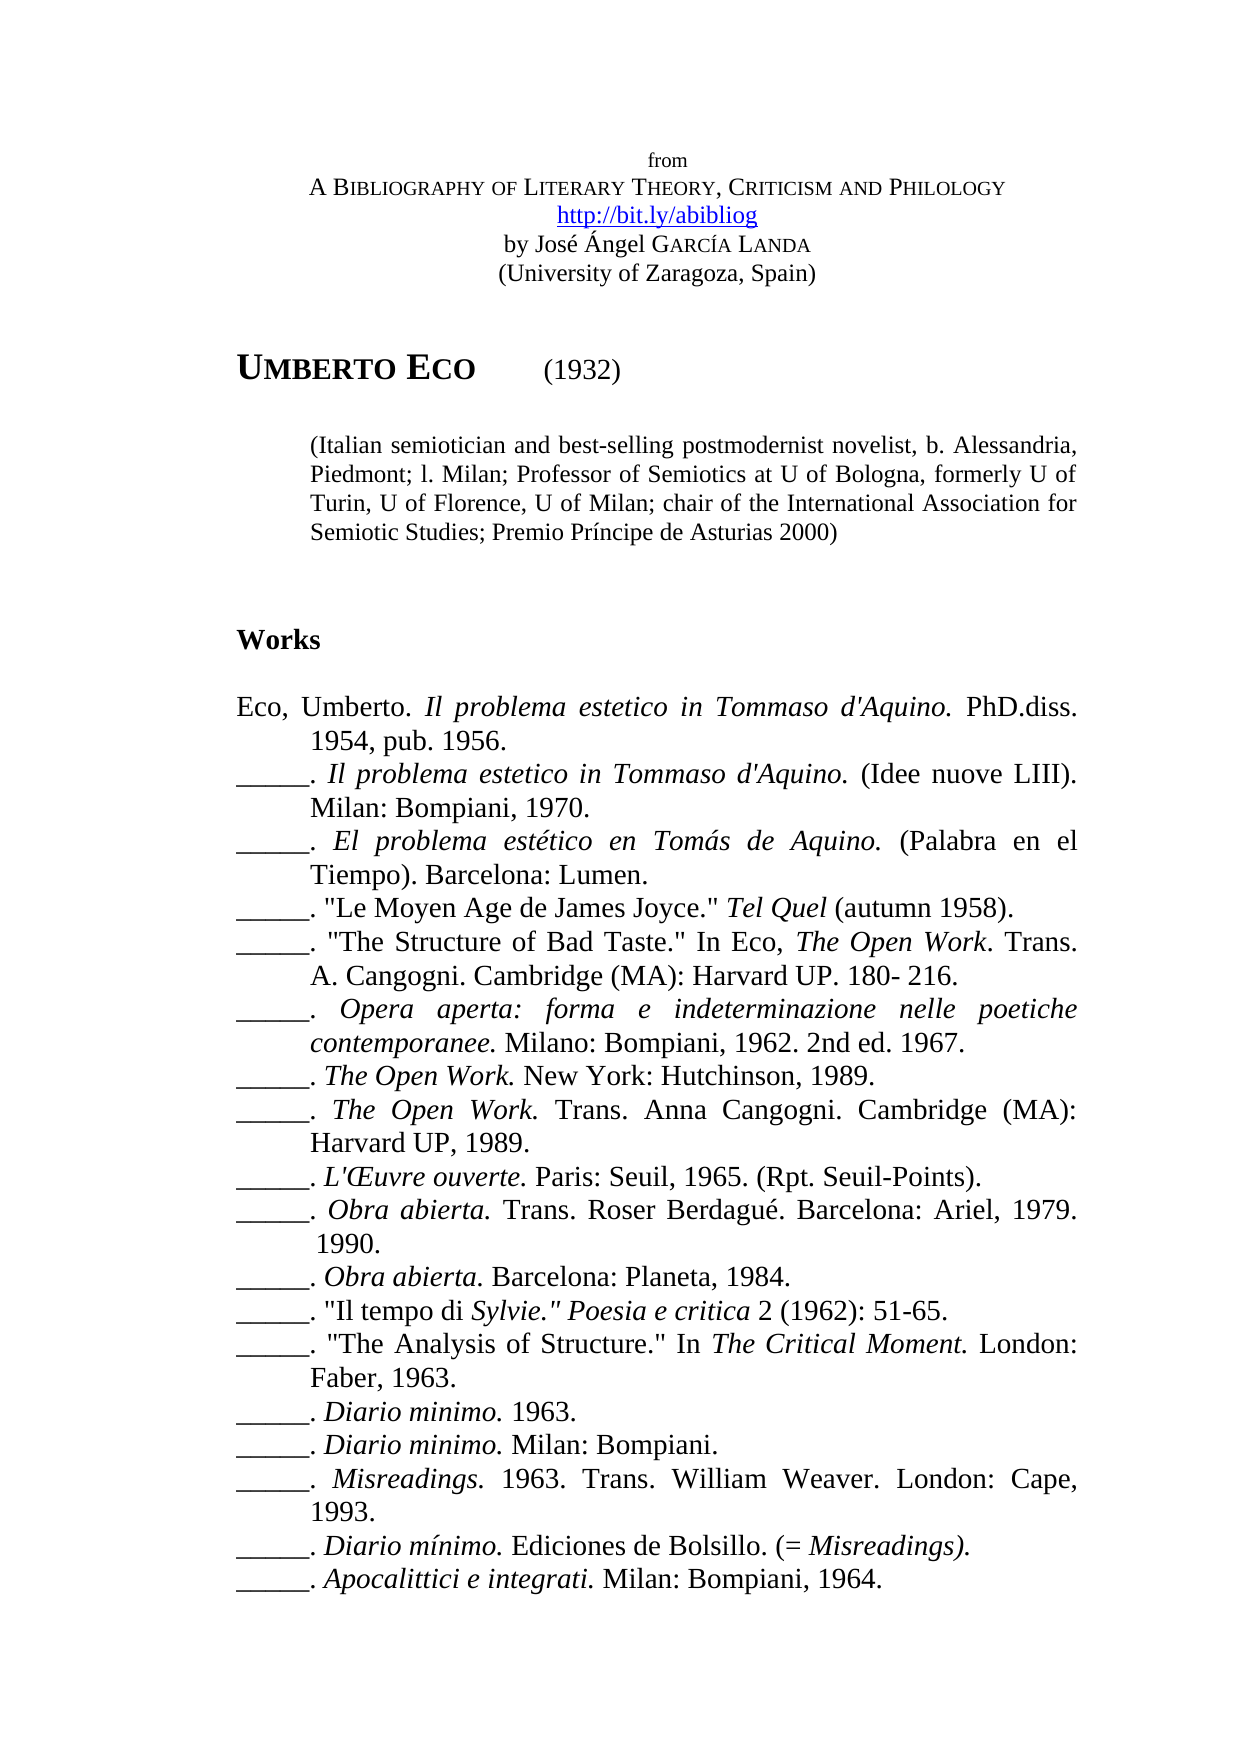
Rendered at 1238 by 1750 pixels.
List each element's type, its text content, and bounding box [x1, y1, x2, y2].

text _____. Diario minimo. Milan: Bompiani. [236, 1427, 1078, 1461]
text (University of Zaragoza, Spain) [236, 258, 1078, 287]
text _____. El problema estético en Tomás de Aquino. (Palabra en el Tiempo). Barcelona: Lumen. [236, 823, 1078, 891]
text _____. The Open Work. Trans. Anna Cangogni. Cambridge (MA): Harvard UP, 1989. [236, 1092, 1078, 1159]
text _____. Opera aperta: forma e indeterminazione nelle poetiche contemporanee. Milano: Bompiani, 1962. 2nd ed. 1967. [236, 991, 1078, 1058]
subtitle Umberto Eco (1932) [236, 344, 1078, 387]
text _____. "Il tempo di Sylvie." Poesia e critica 2 (1962): 51-65. [236, 1293, 1078, 1327]
text A Bibliography of Literary Theory, Criticism and Philology [236, 172, 1078, 201]
text from [236, 148, 1078, 172]
text _____. The Open Work. New York: Hutchinson, 1989. [236, 1058, 1078, 1092]
text _____. "Le Moyen Age de James Joyce." Tel Quel (autumn 1958). [236, 891, 1078, 924]
text _____. Obra abierta. Barcelona: Planeta, 1984. [236, 1259, 1078, 1293]
text _____. Obra abierta. Trans. Roser Berdagué. Barcelona: Ariel, 1979. 1990. [236, 1192, 1078, 1259]
text Eco, Umberto. Il problema estetico in Tommaso d'Aquino. PhD.diss. 1954, pub. 1956. [236, 689, 1078, 756]
text _____. L'Œuvre ouverte. Paris: Seuil, 1965. (Rpt. Seuil-Points). [236, 1159, 1078, 1192]
text http://bit.ly/abibliog [236, 201, 1078, 229]
text _____. Il problema estetico in Tommaso d'Aquino. (Idee nuove LIII). Milan: Bompiani, 1970. [236, 756, 1078, 823]
text _____. Misreadings. 1963. Trans. William Weaver. London: Cape, 1993. [236, 1461, 1078, 1528]
text by José Ángel García Landa [236, 229, 1078, 258]
text _____. "The Analysis of Structure." In The Critical Moment. London: Faber, 1963. [236, 1327, 1078, 1394]
text (Italian semiotician and best-selling postmodernist novelist, b. Alessandria, Piedmont; l. Milan; Professor of Semiotics at U of Bologna, formerly U of Turin, U of Florence, U of Milan; chair of the International Association for Semiotic Studies; Premio Príncipe de Asturias 2000) [236, 431, 1078, 546]
text _____. Diario minimo. 1963. [236, 1394, 1078, 1427]
text _____. "The Structure of Bad Taste." In Eco, The Open Work. Trans. A. Cangogni. Cambridge (MA): Harvard UP. 180- 216. [236, 924, 1078, 991]
text _____. Apocalittici e integrati. Milan: Bompiani, 1964. [236, 1561, 1078, 1595]
text _____. Diario mínimo. Ediciones de Bolsillo. (= Misreadings). [236, 1528, 1078, 1561]
text Works [236, 622, 1078, 656]
